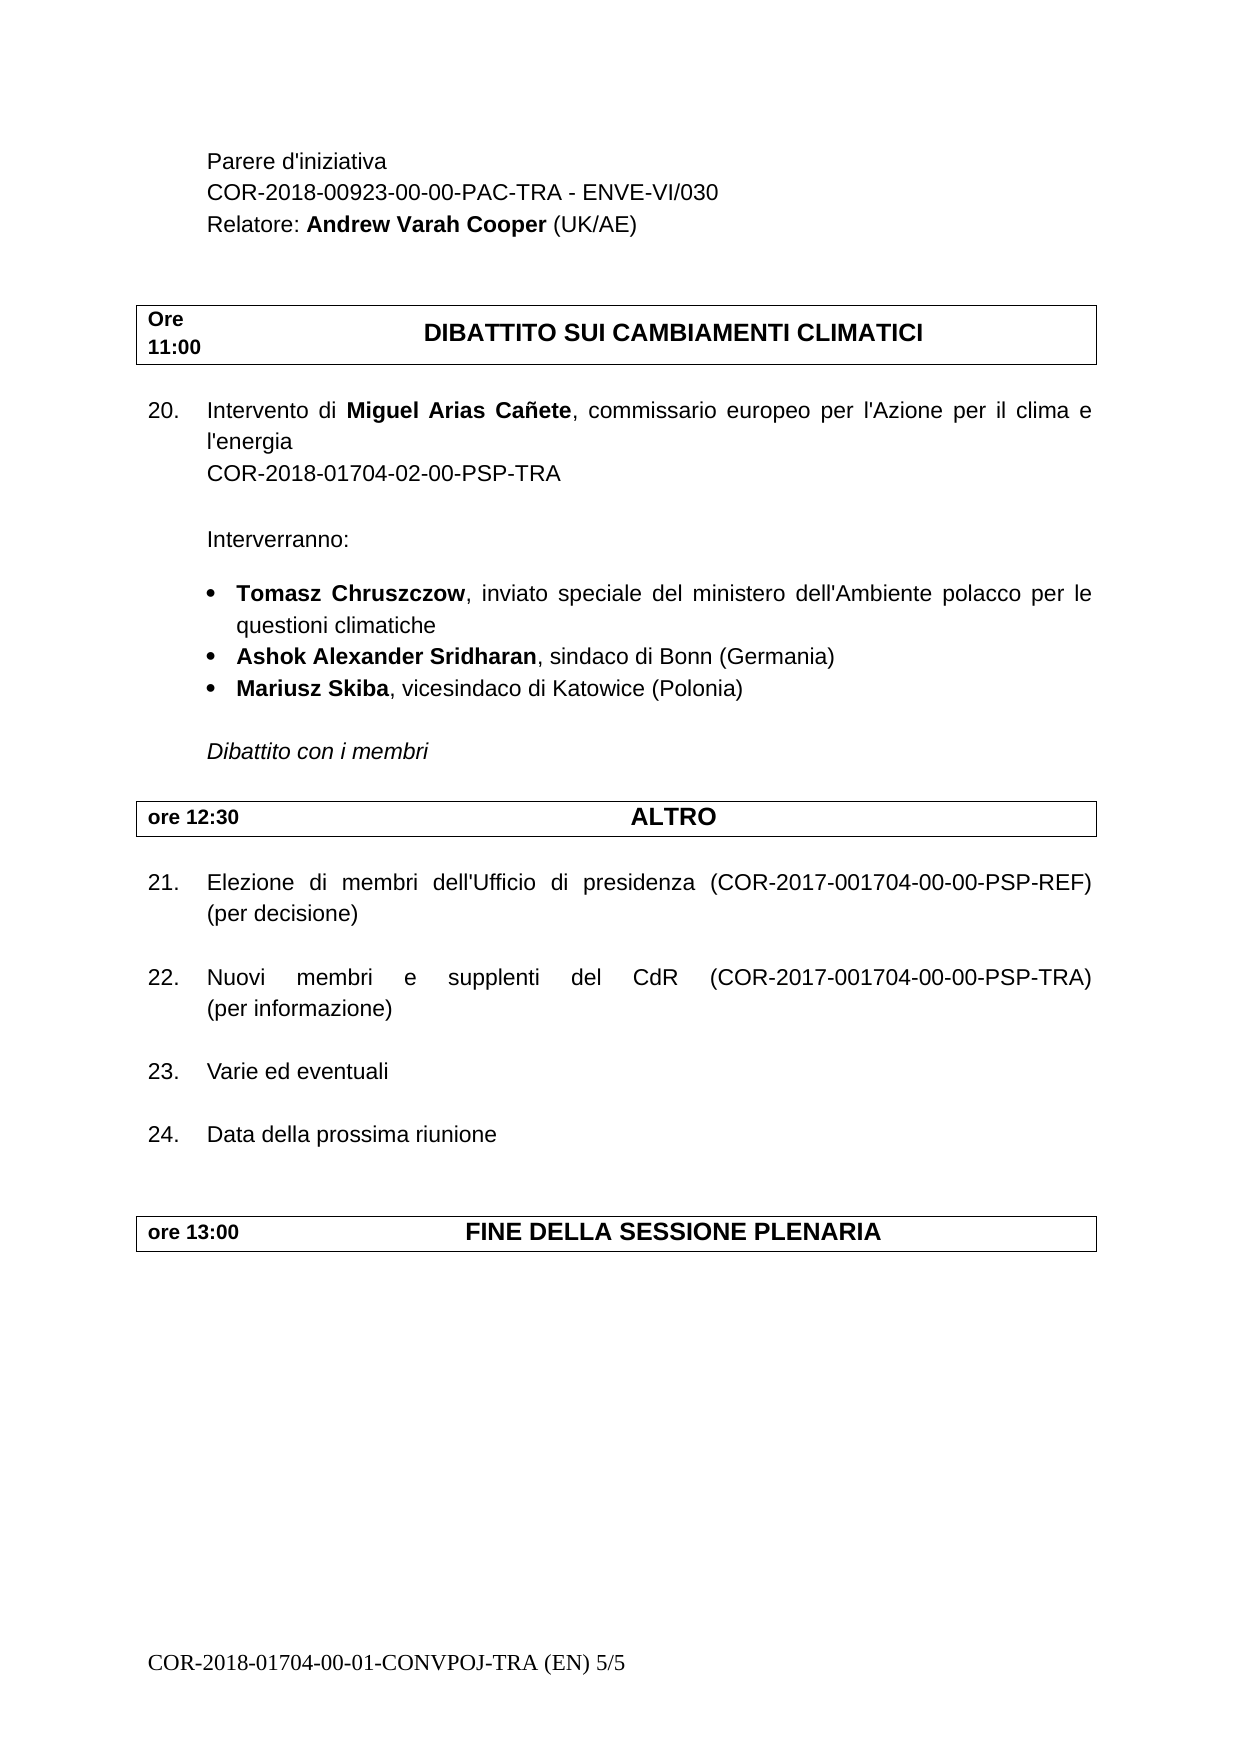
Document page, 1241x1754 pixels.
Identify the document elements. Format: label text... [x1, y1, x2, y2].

table_header DIBATTITO SUI CAMBIAMENTI CLIMATICI [251, 306, 1096, 364]
text COR-2018-00923-00-00-PAC-TRA - ENVE-VI/030 [207, 179, 1093, 206]
text Interverranno: [207, 526, 1093, 552]
table_header FINE DELLA SESSIONE PLENARIA [251, 1217, 1096, 1251]
subtitle Elezione di membri dell'Ufficio di presidenza (COR-2017-001704-00-00-PSP-REF) (per decisione) [148, 869, 1093, 927]
text Parere d'iniziativa [207, 148, 1093, 174]
subtitle Intervento di Miguel Arias Cañete, commissario europeo per l'Azione per il clima e l'energia [148, 397, 1093, 454]
table_header Ore 11:00 [137, 306, 251, 364]
table_header ALTRO [251, 802, 1096, 836]
table_header ore 13:00 [137, 1217, 251, 1251]
subtitle Nuovi membri e supplenti del CdR (COR-2017-001704-00-00-PSP-TRA) (per informazione) [148, 963, 1093, 1021]
list Ashok Alexander Sridharan, sindaco di Bonn (Germania) [207, 643, 1093, 670]
text COR-2018-01704-02-00-PSP-TRA [207, 460, 1093, 486]
subtitle Varie ed eventuali [148, 1058, 1093, 1084]
list Mariusz Skiba, vicesindaco di Katowice (Polonia) [207, 675, 1093, 701]
text Relatore: Andrew Varah Cooper (UK/AE) [207, 211, 1093, 237]
subtitle Data della prossima riunione [148, 1121, 1093, 1148]
text Dibattito con i membri [207, 738, 1093, 764]
table_header ore 12:30 [137, 802, 251, 836]
list Tomasz Chruszczow, inviato speciale del ministero dell'Ambiente polacco per le questioni climatiche [207, 580, 1093, 638]
